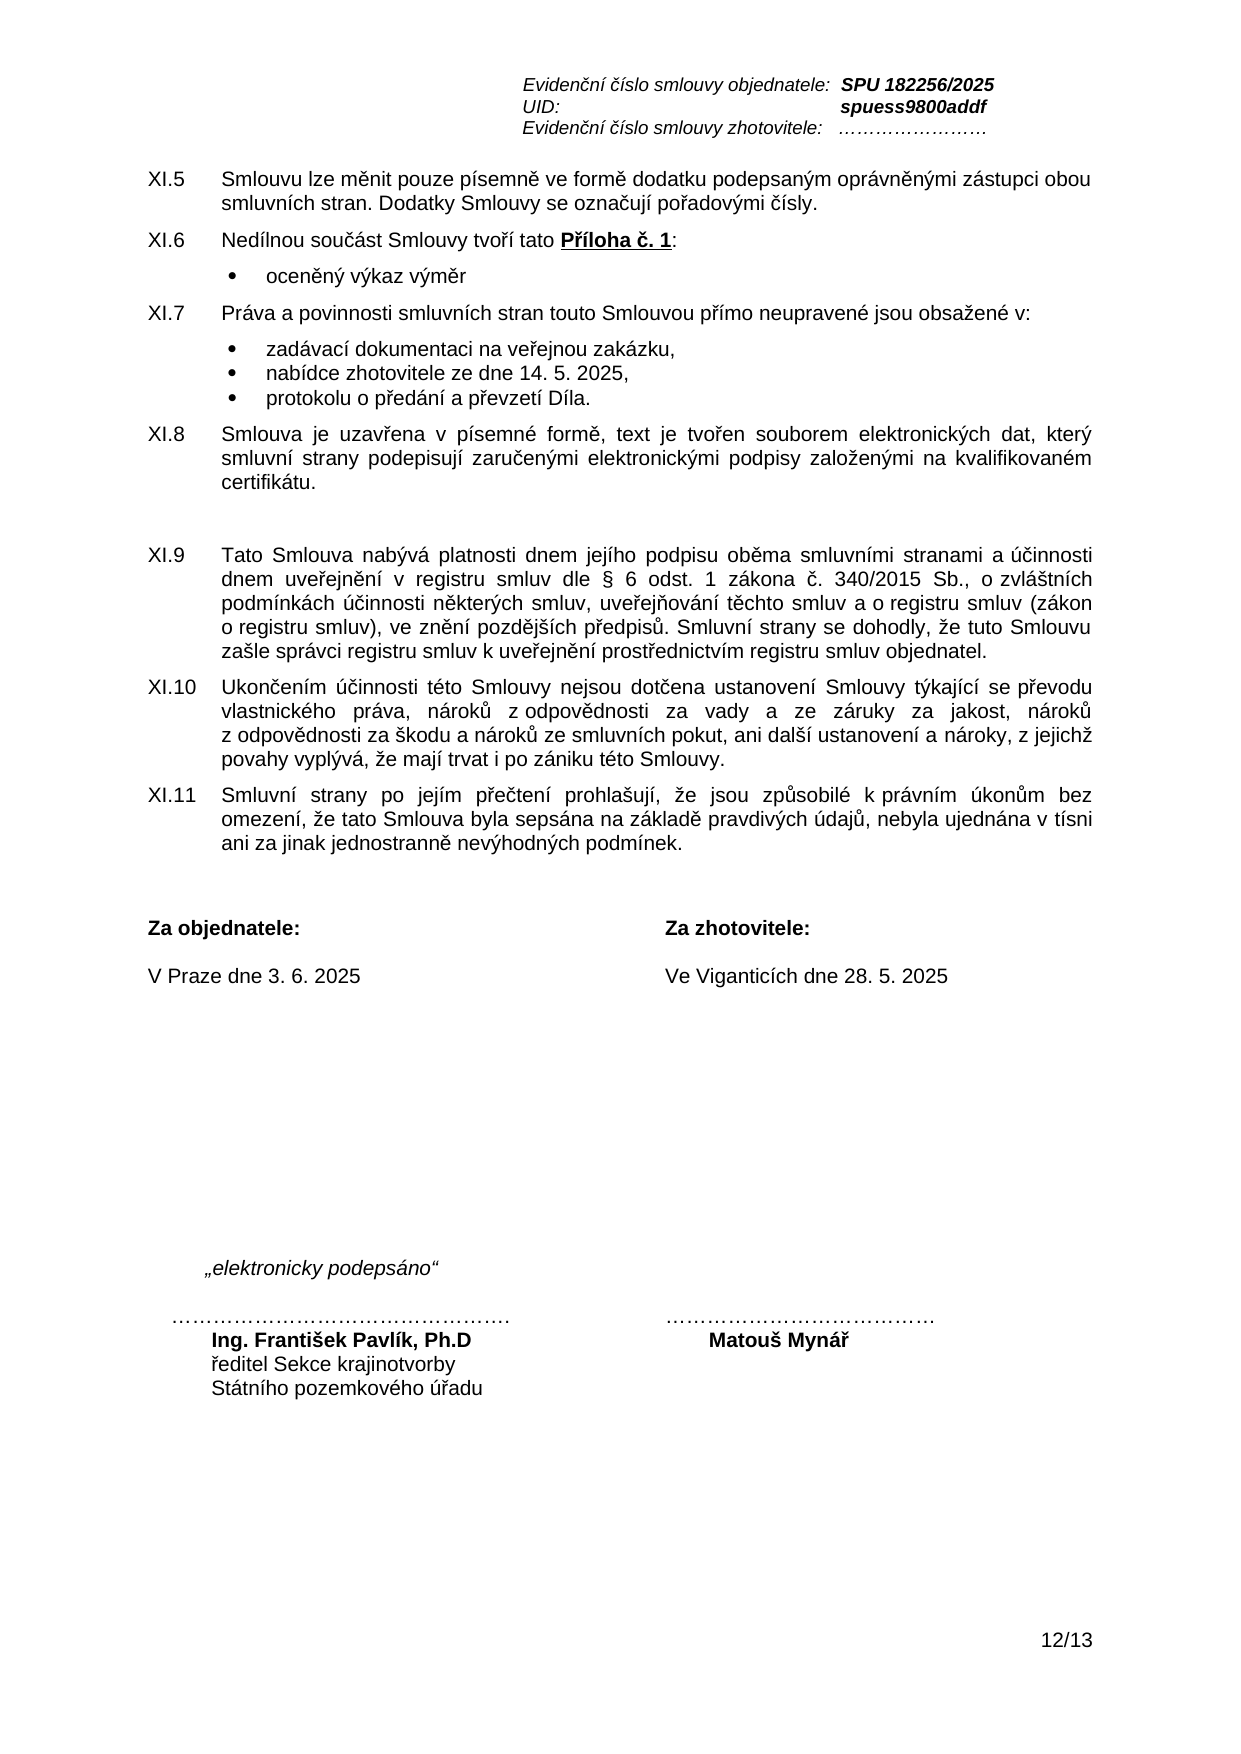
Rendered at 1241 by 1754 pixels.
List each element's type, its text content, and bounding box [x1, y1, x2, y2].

list protokolu o předání a převzetí Díla. [229, 385, 1092, 409]
text V Praze dne 3. 6. 2025 Ve Viganticích dne 28. 5. 2025 [148, 963, 1092, 987]
text …………………………………………. ………………………………… [148, 1304, 1092, 1328]
list nabídce zhotovitele ze dne 14. 5. 2025, [228, 361, 1092, 385]
list Smlouvu lze měnit pouze písemně ve formě dodatku podepsaným oprávněnými zástupci obou smluvních stran. Dodatky Smlouvy se označují pořadovými čísly. [148, 167, 1092, 215]
list oceněný výkaz výměr [229, 264, 1092, 288]
list zadávací dokumentaci na veřejnou zakázku, [228, 337, 1092, 361]
text Ing. František Pavlík, Ph.D Matouš Mynář [148, 1328, 1092, 1352]
list Nedílnou součást Smlouvy tvoří tato Příloha č. 1: [148, 228, 1092, 252]
text „elektronicky podepsáno“ [148, 1256, 1092, 1280]
list Smluvní strany po jejím přečtení prohlašují, že jsou způsobilé k právním úkonům bez omezení, že tato Smlouva byla sepsána na základě pravdivých údajů, nebyla ujednána v tísni ani za jinak jednostranně nevýhodných podmínek. [148, 783, 1092, 855]
list Smlouva je uzavřena v písemné formě, text je tvořen souborem elektronických dat, který smluvní strany podepisují zaručenými elektronickými podpisy založenými na kvalifikovaném certifikátu. [148, 422, 1092, 494]
text Státního pozemkového úřadu [148, 1376, 1092, 1399]
text Za objednatele: Za zhotovitele: [148, 916, 1092, 939]
list Tato Smlouva nabývá platnosti dnem jejího podpisu oběma smluvními stranami a účinnosti dnem uveřejnění v registru smluv dle § 6 odst. 1 zákona č. 340/2015 Sb., o zvláštních podmínkách účinnosti některých smluv, uveřejňování těchto smluv a o registru smluv (zákon o registru smluv), ve znění pozdějších předpisů. Smluvní strany se dohodly, že tuto Smlouvu zašle správci registru smluv k uveřejnění prostřednictvím registru smluv objednatel. [148, 543, 1092, 662]
text ředitel Sekce krajinotvorby [148, 1352, 1092, 1376]
list Práva a povinnosti smluvních stran touto Smlouvou přímo neupravené jsou obsažené v: [148, 301, 1092, 325]
list Ukončením účinnosti této Smlouvy nejsou dotčena ustanovení Smlouvy týkající se převodu vlastnického práva, nároků z odpovědnosti za vady a ze záruky za jakost, nároků z odpovědnosti za škodu a nároků ze smluvních pokut, ani další ustanovení a nároky, z jejichž povahy vyplývá, že mají trvat i po zániku této Smlouvy. [148, 675, 1092, 771]
